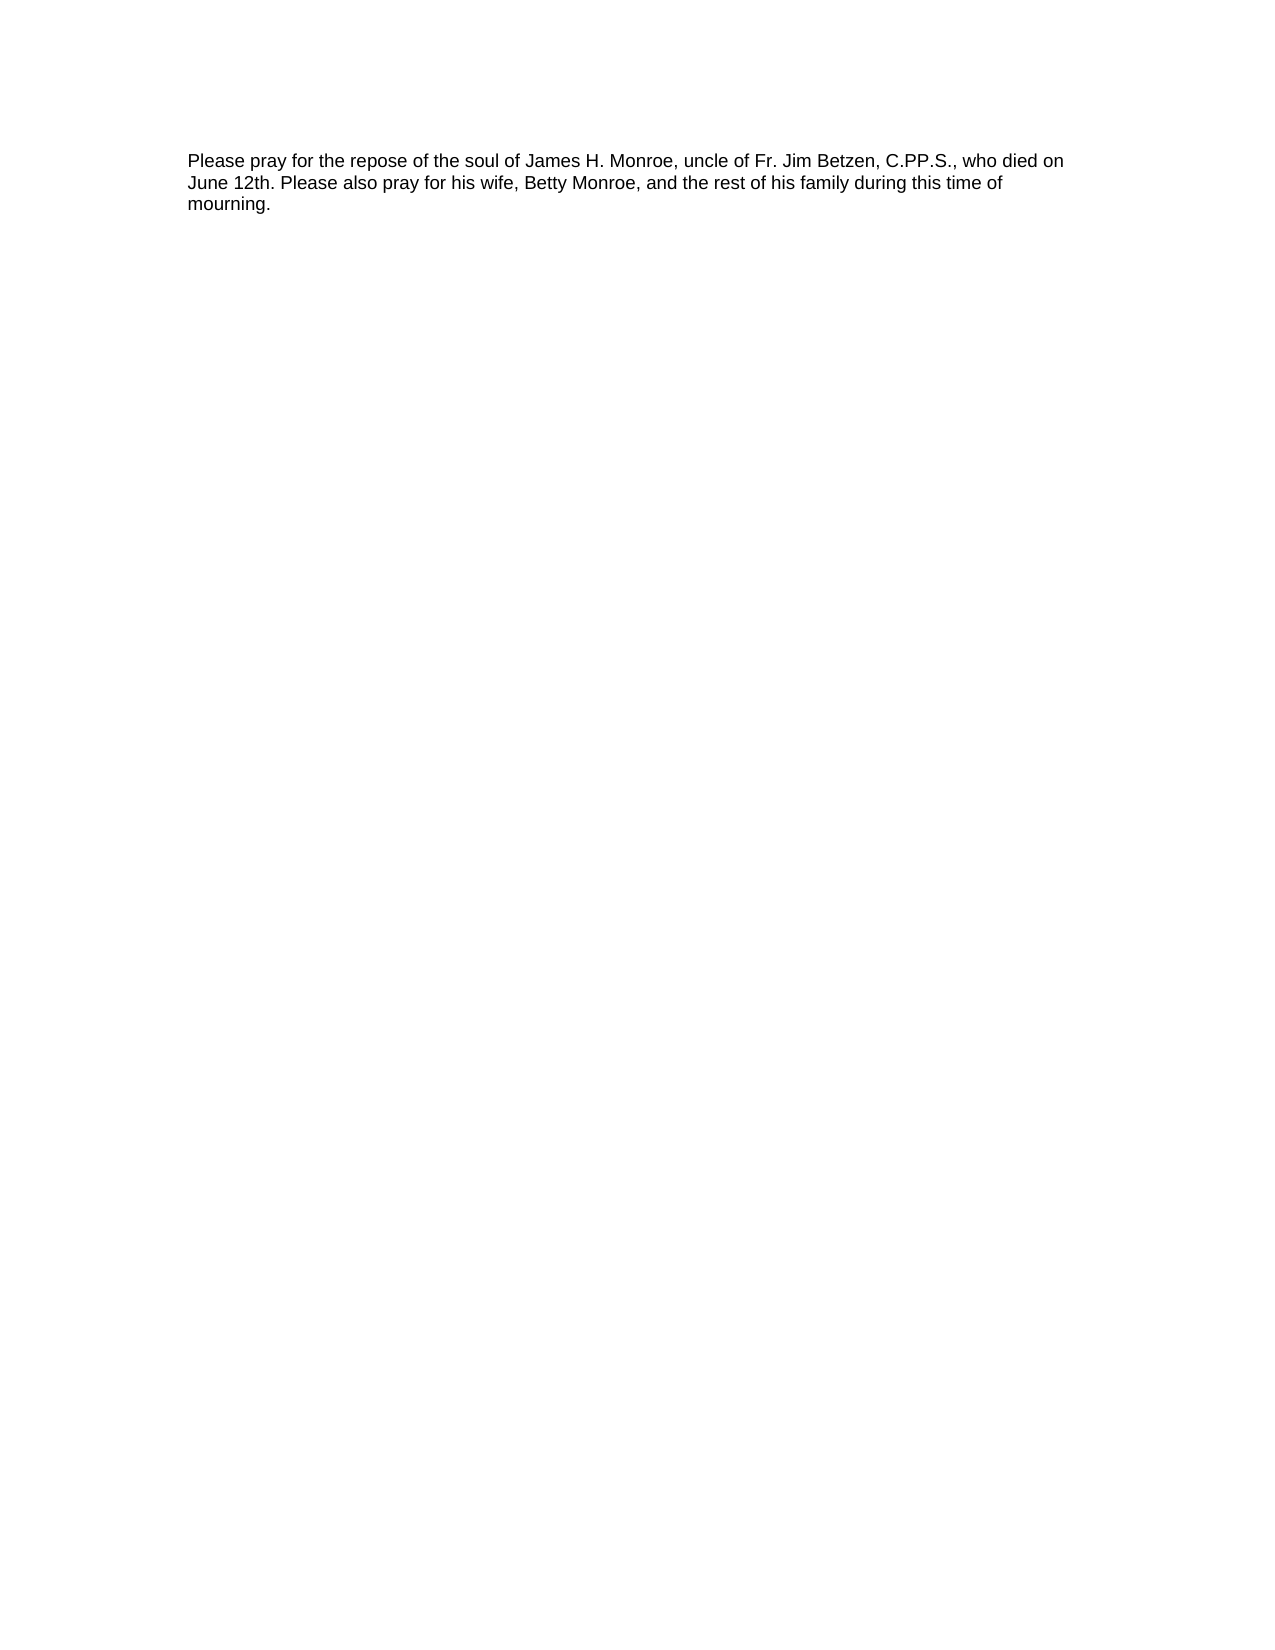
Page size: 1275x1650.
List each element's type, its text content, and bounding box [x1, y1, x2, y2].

text Please pray for the repose of the soul of James H. Monroe, uncle of Fr. Jim Betzen, C.PP.S., who died on June 12th. Please also pray for his wife, Betty Monroe, and the rest of his family during this time of mourning. [187, 150, 1087, 215]
